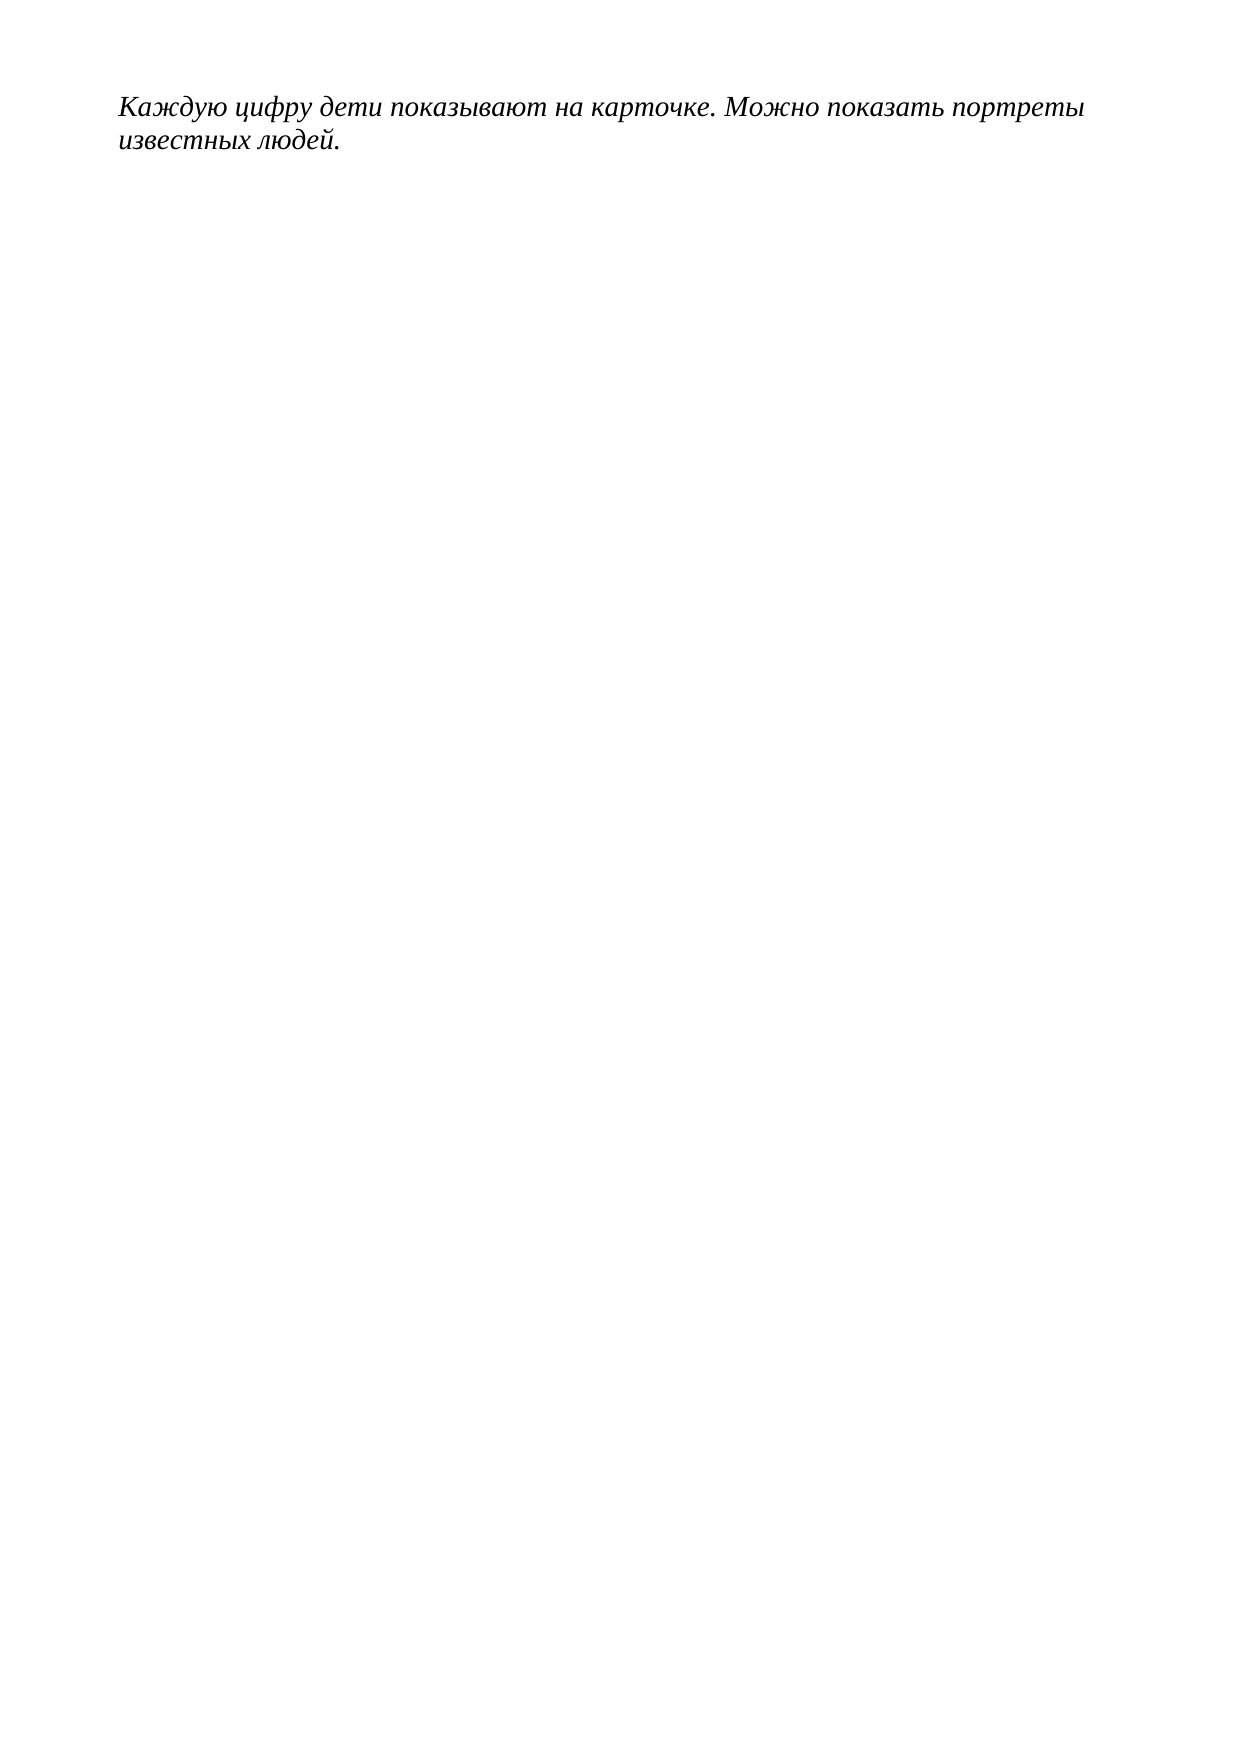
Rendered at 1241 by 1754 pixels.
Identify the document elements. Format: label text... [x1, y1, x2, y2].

text Каждую цифру дети показывают на карточке. Можно показать портреты известных людей. [118, 89, 1152, 156]
